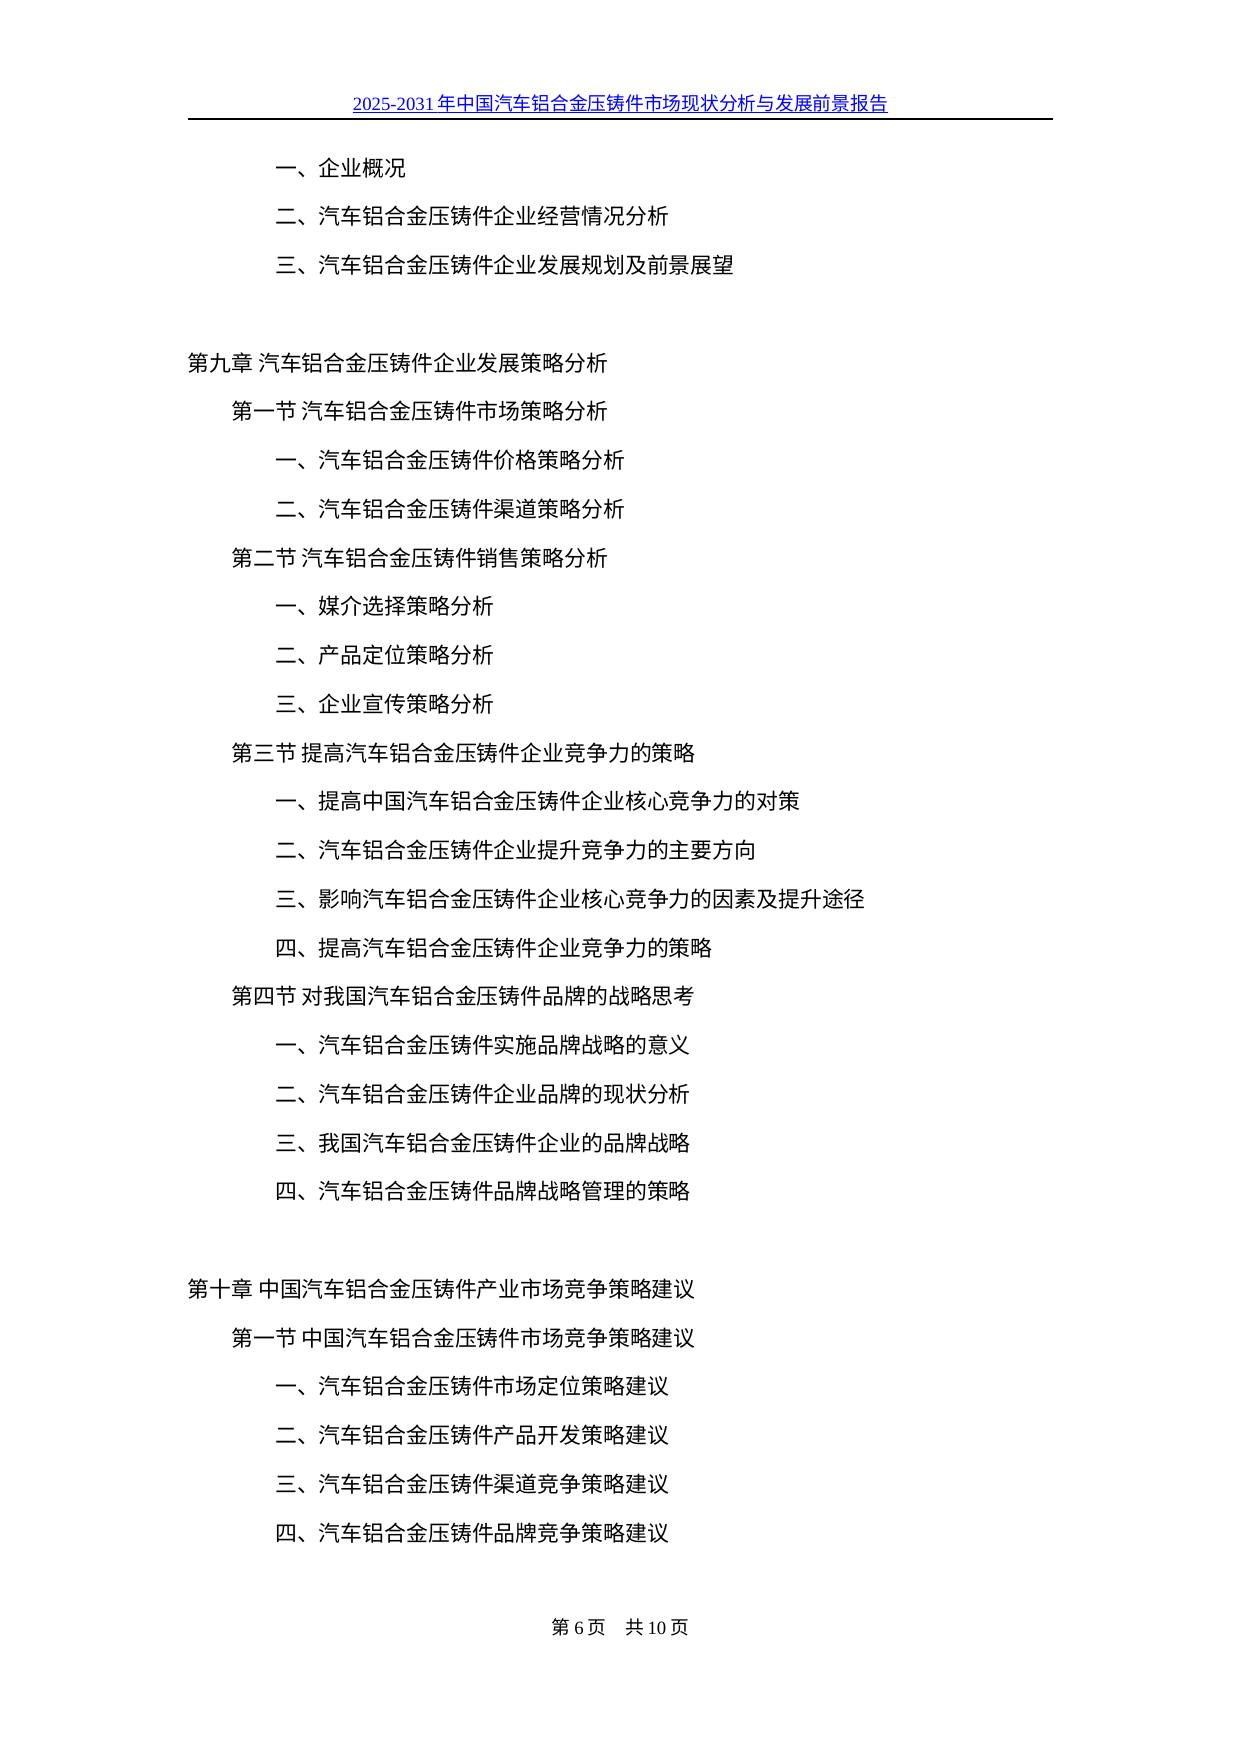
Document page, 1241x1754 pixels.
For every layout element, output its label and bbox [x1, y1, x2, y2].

text [187, 150, 1053, 1548]
